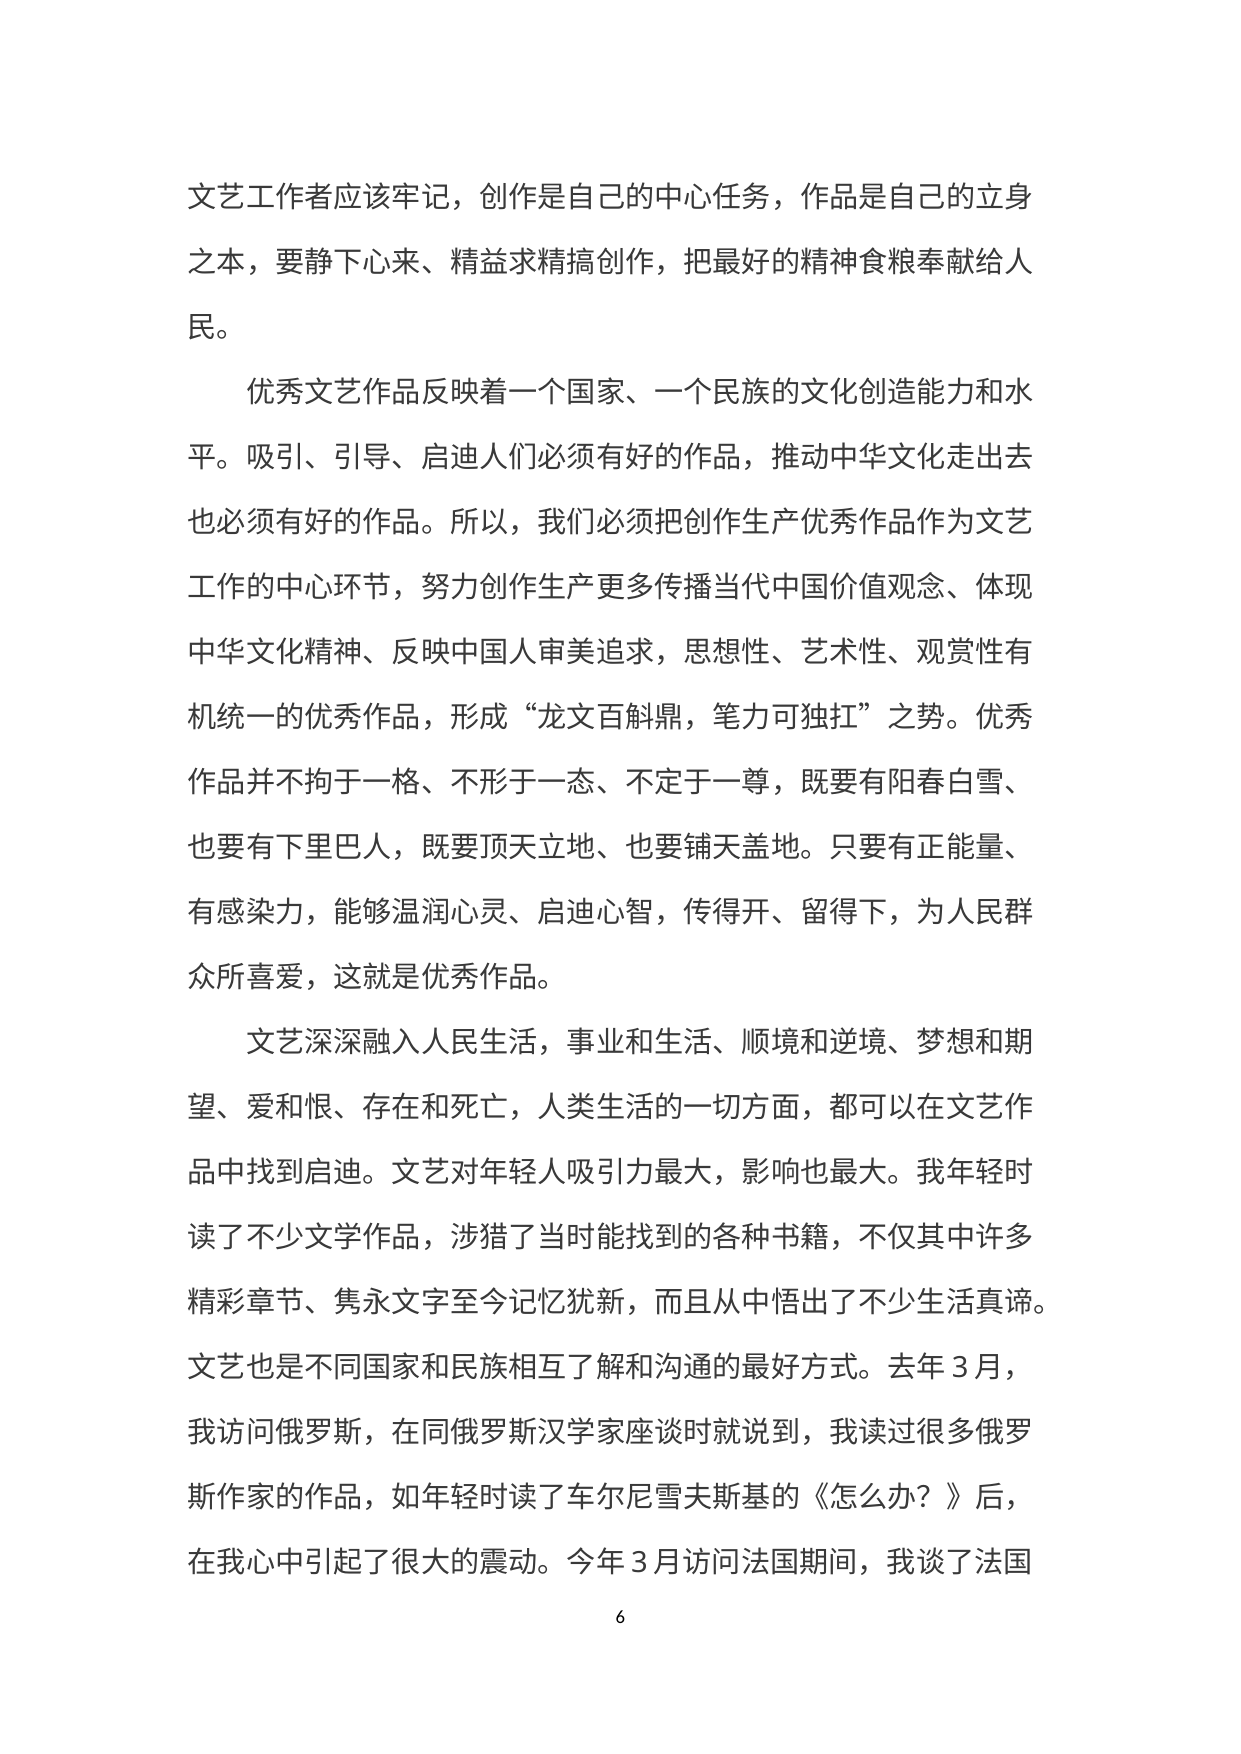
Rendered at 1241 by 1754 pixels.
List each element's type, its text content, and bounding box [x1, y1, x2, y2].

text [187, 1007, 1053, 1592]
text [187, 162, 1053, 357]
text 优秀文艺作品反映着一个国家、一个民族的文化创造能力和水平。吸引、引导、启迪人们必须有好的作品，推动中华文化走出去也必须有好的作品。所以，我们必须把创作生产优秀作品作为文艺工作的中心环节，努力创作生产更多传播当代中国价值观念、体现中华文化精神、反映中国人审美追求，思想性、艺术性、观赏性有机统一的优秀作品，形成“龙文百斛鼎，笔力可独扛”之势。优秀作品并不拘于一格、不形于一态、不定于一尊，既要有阳春白雪、也要有下里巴人，既要顶天立地、也要铺天盖地。只要有正能量、有感染力，能够温润心灵、启迪心智，传得开、留得下，为人民群众所喜爱，这就是优秀作品。 [187, 357, 1053, 1007]
